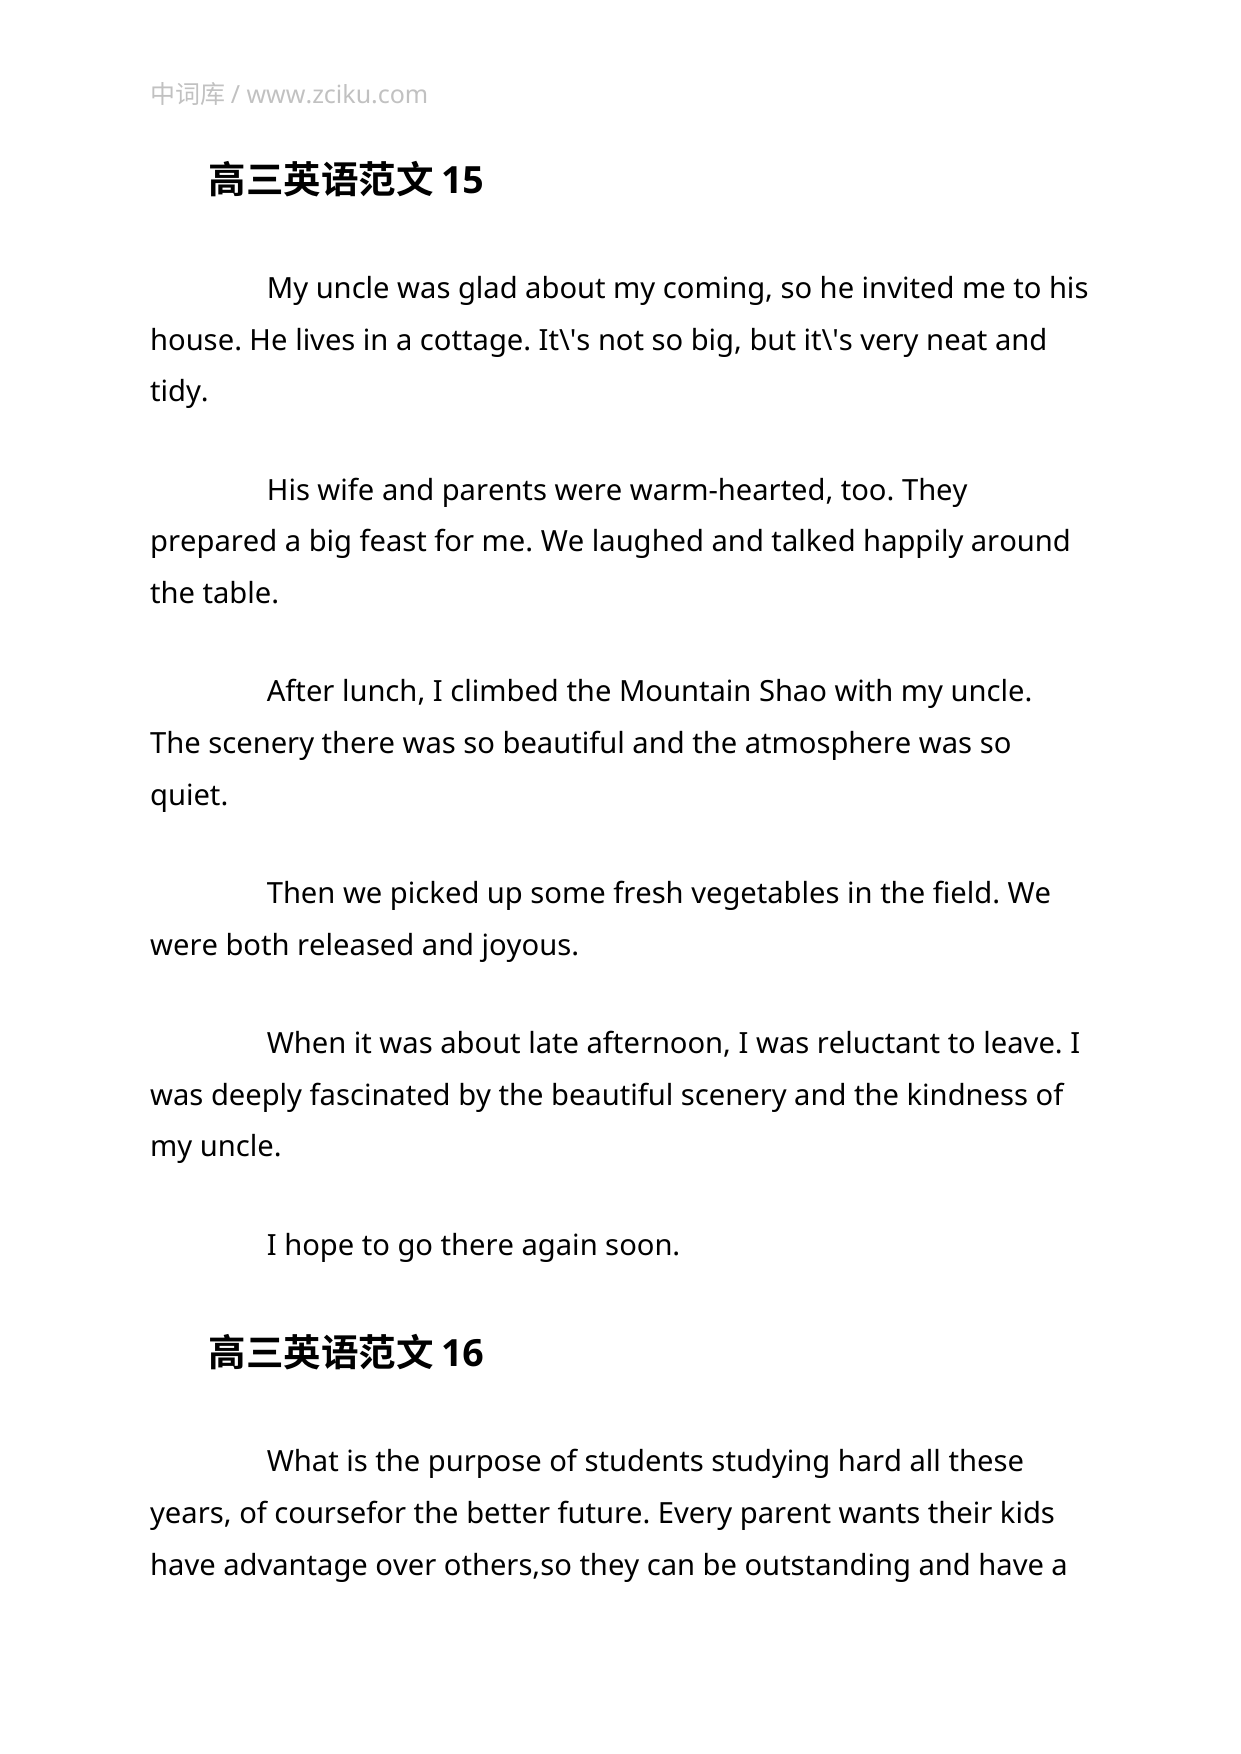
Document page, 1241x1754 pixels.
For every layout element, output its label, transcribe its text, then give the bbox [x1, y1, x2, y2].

text I hope to go there again soon. [150, 1224, 1090, 1263]
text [150, 1441, 1090, 1583]
text When it was about late afternoon, I was reluctant to leave. I was deeply fascinated by the beautiful scenery and the kindness of my uncle. [150, 1022, 1090, 1165]
text My uncle was glad about my coming, so he invited me to his house. He lives in a cottage. It\'s not so big, but it\'s very neat and tidy. [150, 268, 1090, 410]
text His wife and parents were warm-hearted, too. They prepared a big feast for me. We laughed and talked happily around the table. [150, 469, 1090, 612]
text 高三英语范文16 [150, 1323, 1090, 1378]
text After lunch, I climbed the Mountain Shao with my uncle. The scenery there was so beautiful and the atmosphere was so quiet. [150, 671, 1090, 813]
text 高三英语范文15 [150, 150, 1090, 204]
text Then we picked up some fresh vegetables in the field. We were both released and joyous. [150, 872, 1090, 963]
